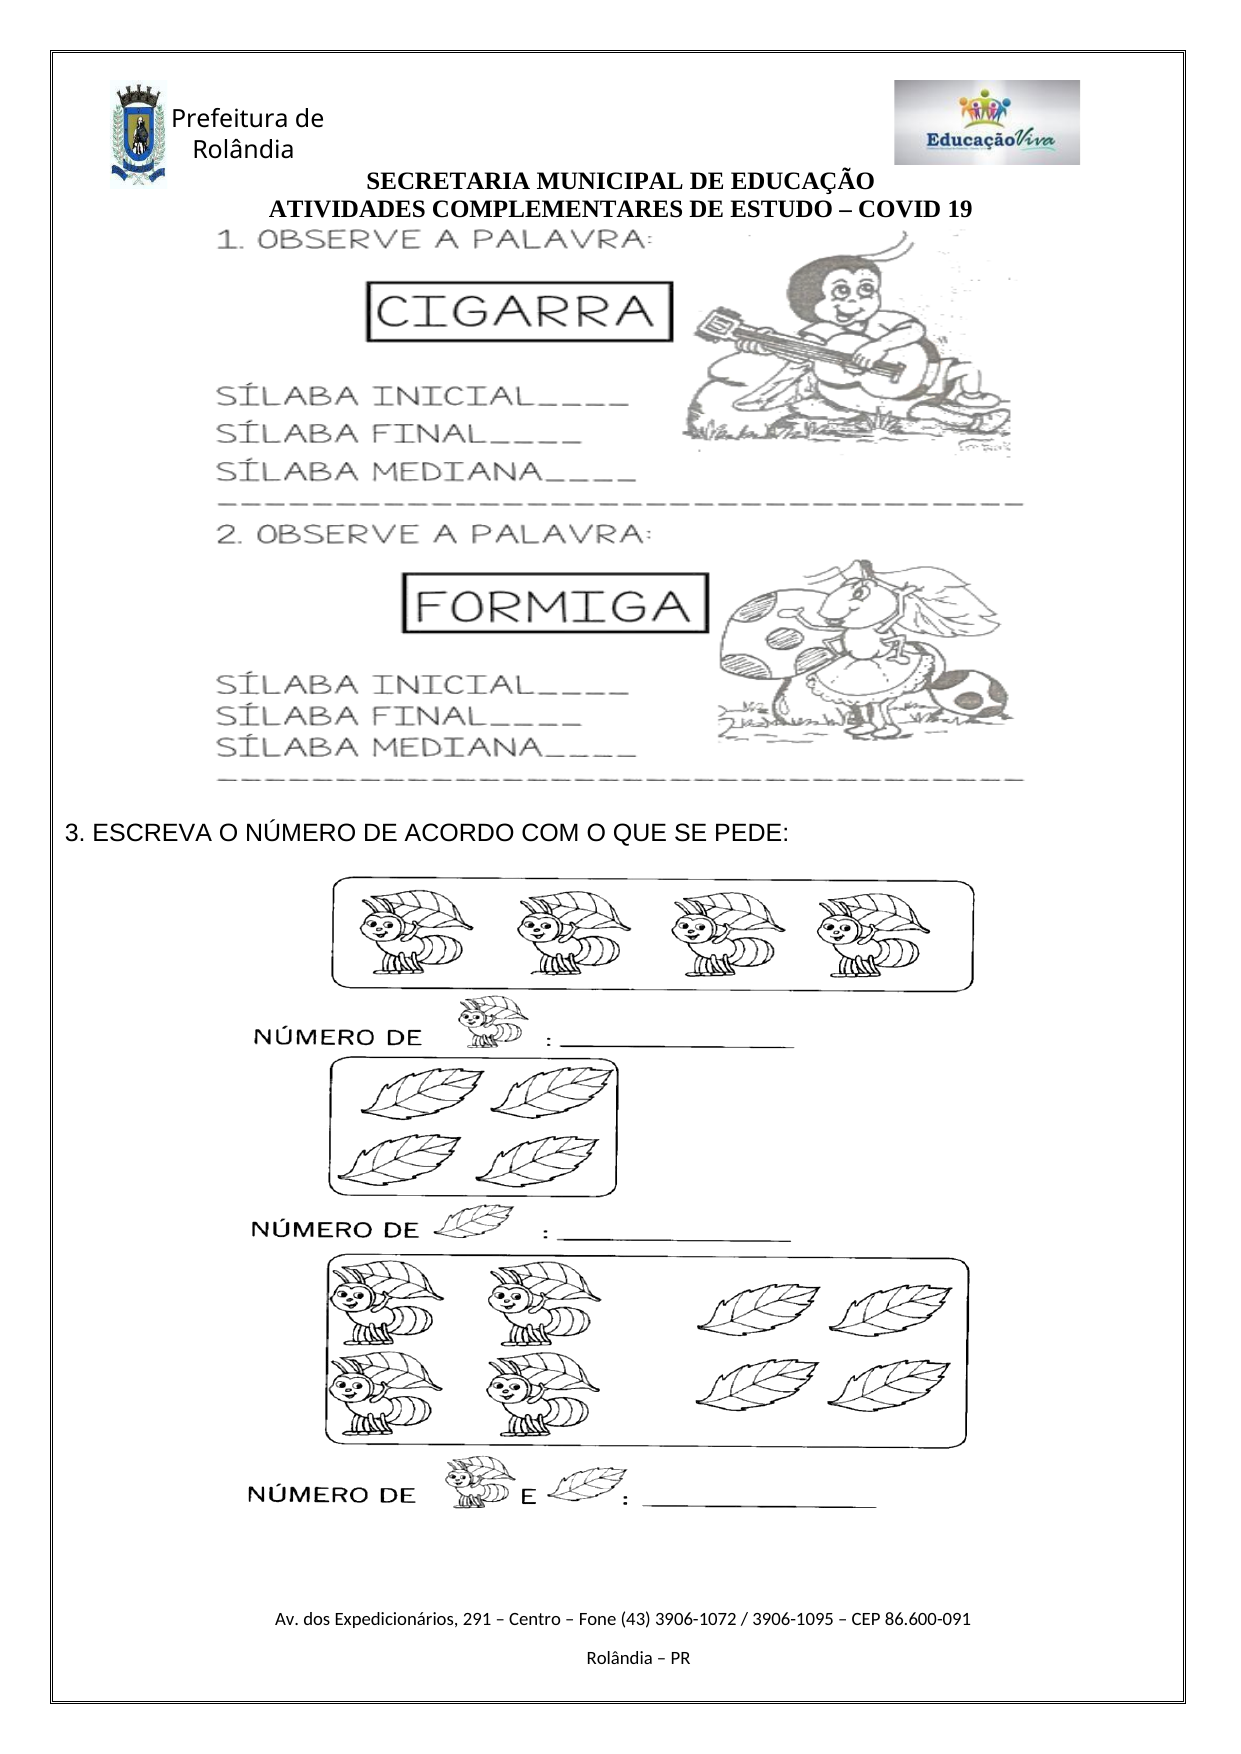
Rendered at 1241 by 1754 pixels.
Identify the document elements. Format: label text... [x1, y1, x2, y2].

text 3. ESCREVA O NÚMERO DE ACORDO COM O QUE SE PEDE: [64, 818, 1180, 846]
picture [247, 871, 996, 1511]
picture [109, 80, 168, 189]
picture [208, 222, 1036, 793]
picture [894, 80, 1081, 165]
